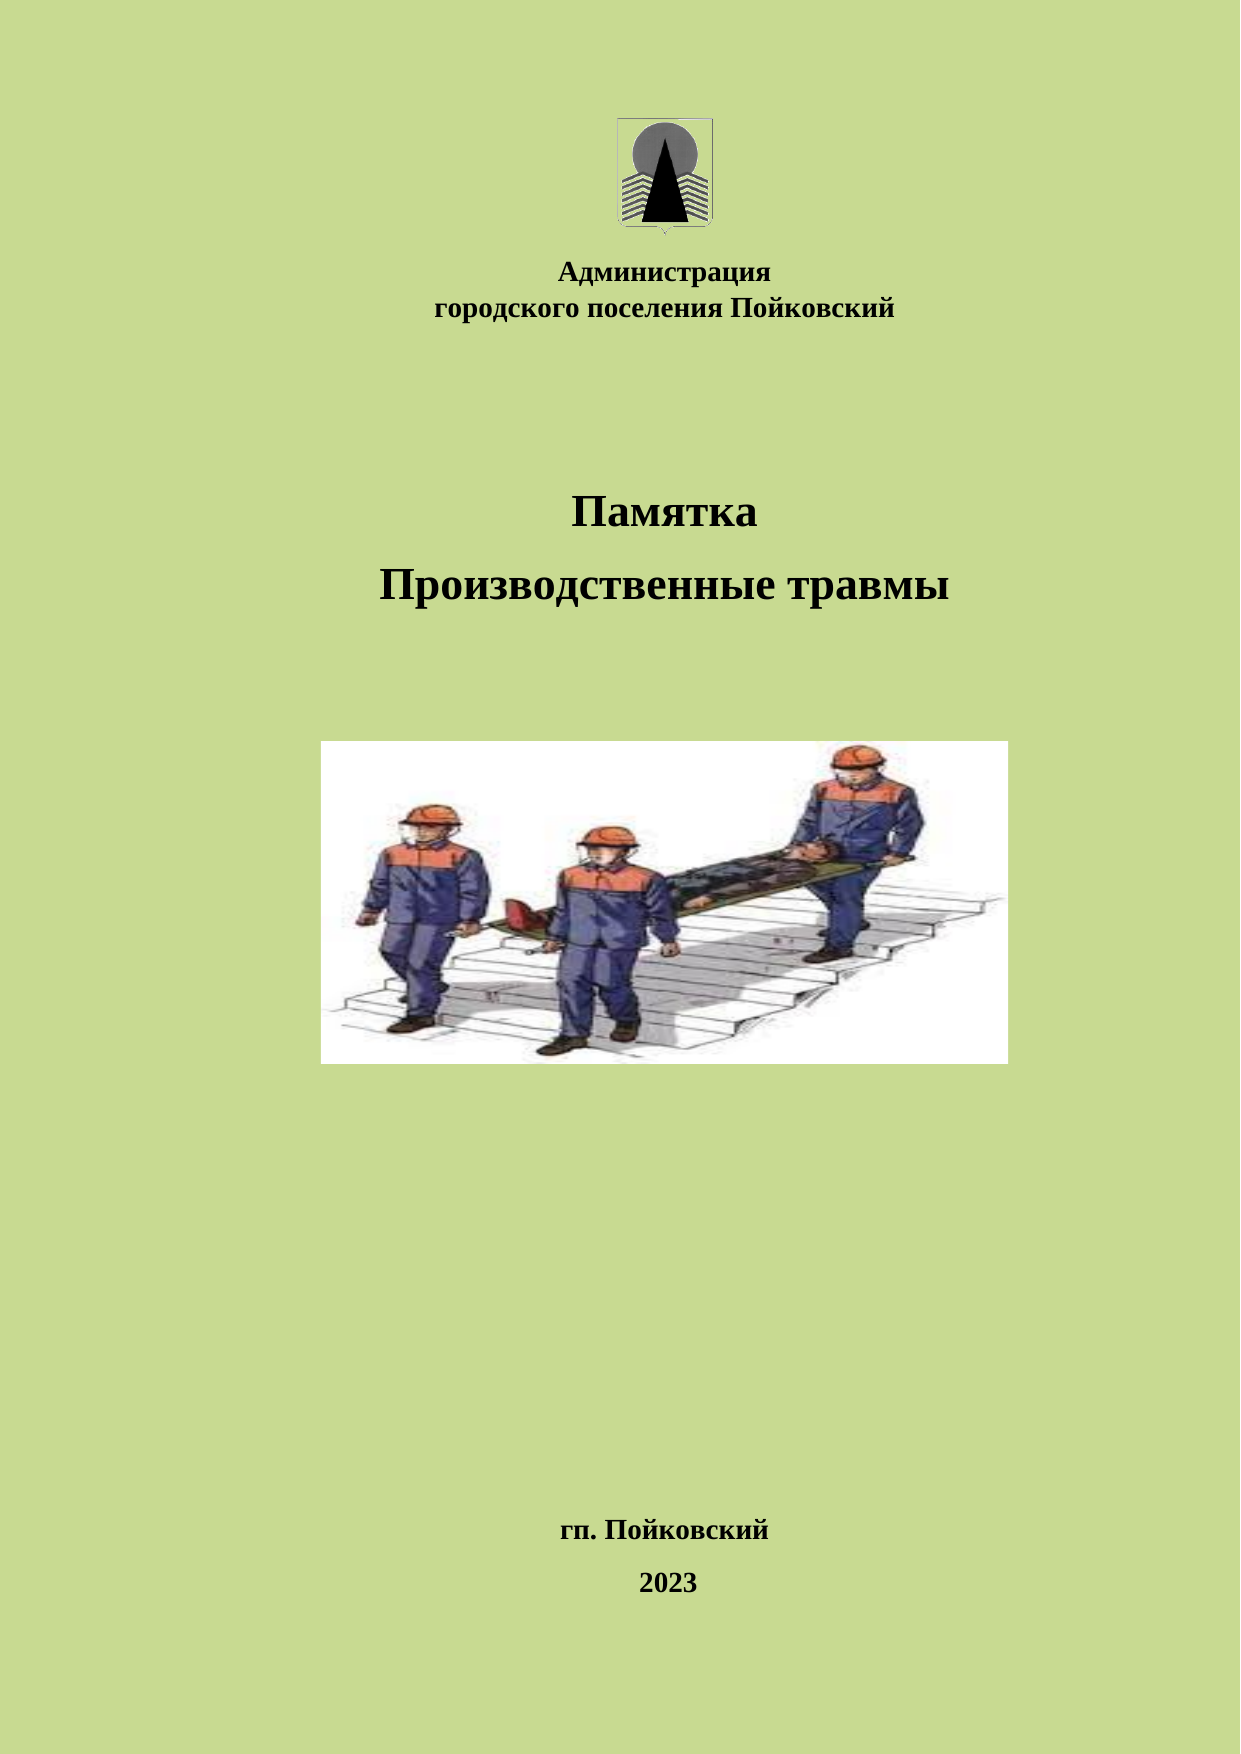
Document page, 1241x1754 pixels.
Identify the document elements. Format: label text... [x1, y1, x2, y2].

text гп. Пойковский [177, 1512, 1152, 1546]
text Производственные травмы [177, 557, 1152, 609]
text Памятка [177, 483, 1152, 536]
picture [320, 741, 1009, 1064]
text городского поселения Пойковский [177, 290, 1152, 324]
text Администрация [177, 254, 1152, 288]
text 2023 [177, 1565, 1152, 1598]
